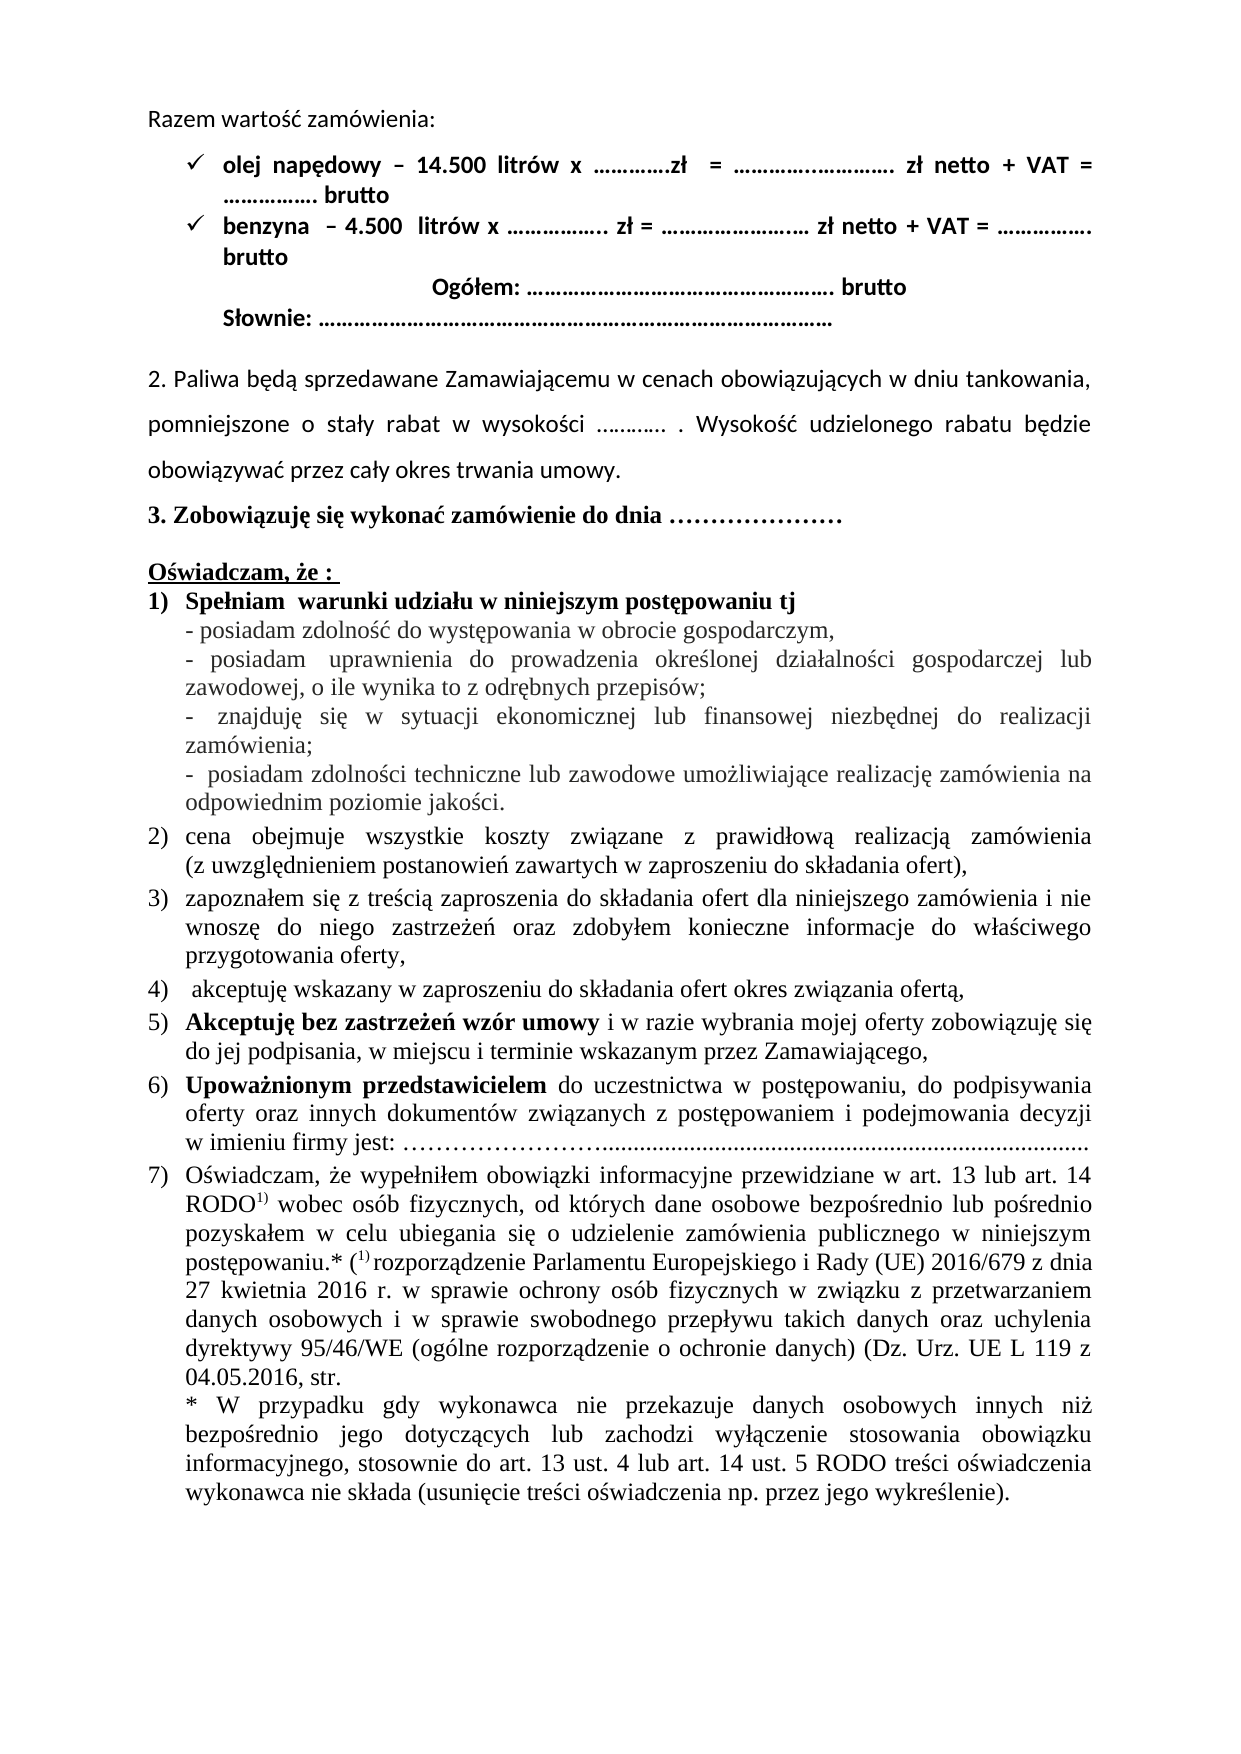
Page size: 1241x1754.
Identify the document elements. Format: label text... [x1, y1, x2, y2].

list Akceptuję bez zastrzeżeń wzór umowy i w razie wybrania mojej oferty zobowiązuję się do jej podpisania, w miejscu i terminie wskazanym przez Zamawiającego, [148, 1007, 1092, 1065]
text - znajduję się w sytuacji ekonomicznej lub finansowej niezbędnej do realizacji zamówienia; [185, 701, 1092, 759]
text 3. Zobowiązuję się wykonać zamówienie do dnia ………………… [148, 500, 1092, 529]
text * W przypadku gdy wykonawca nie przekazuje danych osobowych innych niż bezpośrednio jego dotyczących lub zachodzi wyłączenie stosowania obowiązku informacyjnego, stosownie do art. 13 ust. 4 lub art. 14 ust. 5 RODO treści oświadczenia wykonawca nie składa (usunięcie treści oświadczenia np. przez jego wykreślenie). [185, 1391, 1092, 1506]
list benzyna – 4.500 litrów x …………….. zł = ………………….… zł netto + VAT = ……………. brutto [185, 210, 1092, 271]
text Oświadczam, że : [148, 557, 1092, 586]
text Ogółem: ……………………………………………. brutto [223, 271, 1092, 302]
list zapoznałem się z treścią zaproszenia do składania ofert dla niniejszego zamówienia i nie wnoszę do niego zastrzeżeń oraz zdobyłem konieczne informacje do właściwego przygotowania oferty, [148, 883, 1092, 969]
list cena obejmuje wszystkie koszty związane z prawidłową realizacją zamówienia (z uwzględnieniem postanowień zawartych w zaproszeniu do składania ofert), [148, 821, 1092, 878]
list akceptuję wskazany w zaproszeniu do składania ofert okres związania ofertą, [148, 974, 1092, 1003]
text - posiadam zdolności techniczne lub zawodowe umożliwiające realizację zamówienia na odpowiednim poziomie jakości. [185, 759, 1092, 816]
text - posiadam zdolność do występowania w obrocie gospodarczym, [185, 615, 1092, 644]
text Słownie: …………………………………………………………………………… [223, 302, 1092, 332]
list Spełniam warunki udziału w niniejszym postępowaniu tj [148, 586, 1092, 615]
text 2. Paliwa będą sprzedawane Zamawiającemu w cenach obowiązujących w dniu tankowania, pomniejszone o stały rabat w wysokości ………… . Wysokość udzielonego rabatu będzie obowiązywać przez cały okres trwania umowy. [148, 363, 1092, 485]
text Razem wartość zamówienia: [148, 103, 1092, 134]
list Upoważnionym przedstawicielem do uczestnictwa w postępowaniu, do podpisywania oferty oraz innych dokumentów związanych z postępowaniem i podejmowania decyzji w imieniu firmy jest: …………………….............................................................................. [148, 1070, 1092, 1156]
list Oświadczam, że wypełniłem obowiązki informacyjne przewidziane w art. 13 lub art. 14 RODO1) wobec osób fizycznych, od których dane osobowe bezpośrednio lub pośrednio pozyskałem w celu ubiegania się o udzielenie zamówienia publicznego w niniejszym postępowaniu.* (1) rozporządzenie Parlamentu Europejskiego i Rady (UE) 2016/679 z dnia 27 kwietnia 2016 r. w sprawie ochrony osób fizycznych w związku z przetwarzaniem danych osobowych i w sprawie swobodnego przepływu takich danych oraz uchylenia dyrektywy 95/46/WE (ogólne rozporządzenie o ochronie danych) (Dz. Urz. UE L 119 z 04.05.2016, str. [148, 1161, 1092, 1391]
list olej napędowy – 14.500 litrów x ………….zł = …………..…………. zł netto + VAT = ……………. brutto [185, 149, 1092, 210]
text - posiadam uprawnienia do prowadzenia określonej działalności gospodarczej lub zawodowej, o ile wynika to z odrębnych przepisów; [185, 644, 1092, 701]
